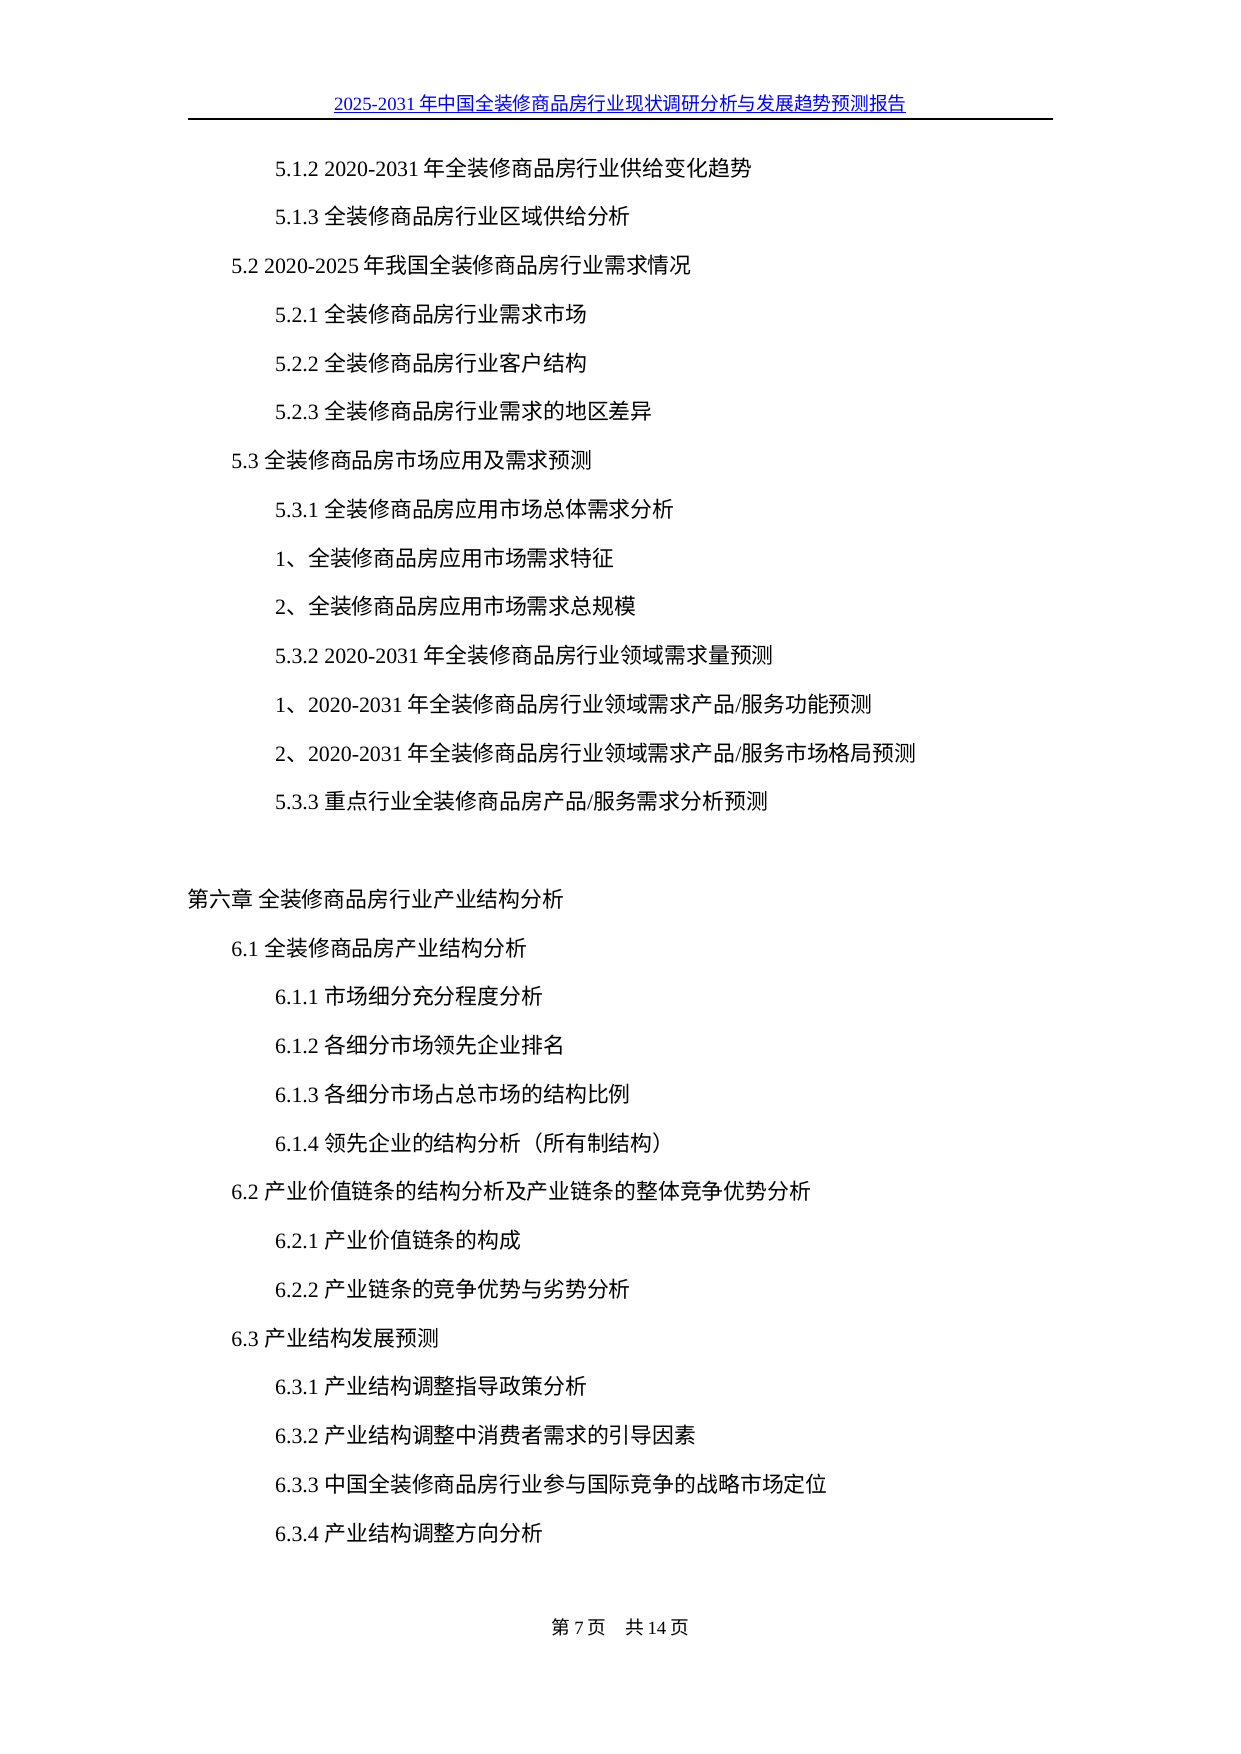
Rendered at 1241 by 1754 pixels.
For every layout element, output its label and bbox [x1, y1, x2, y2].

text [187, 150, 1053, 1548]
